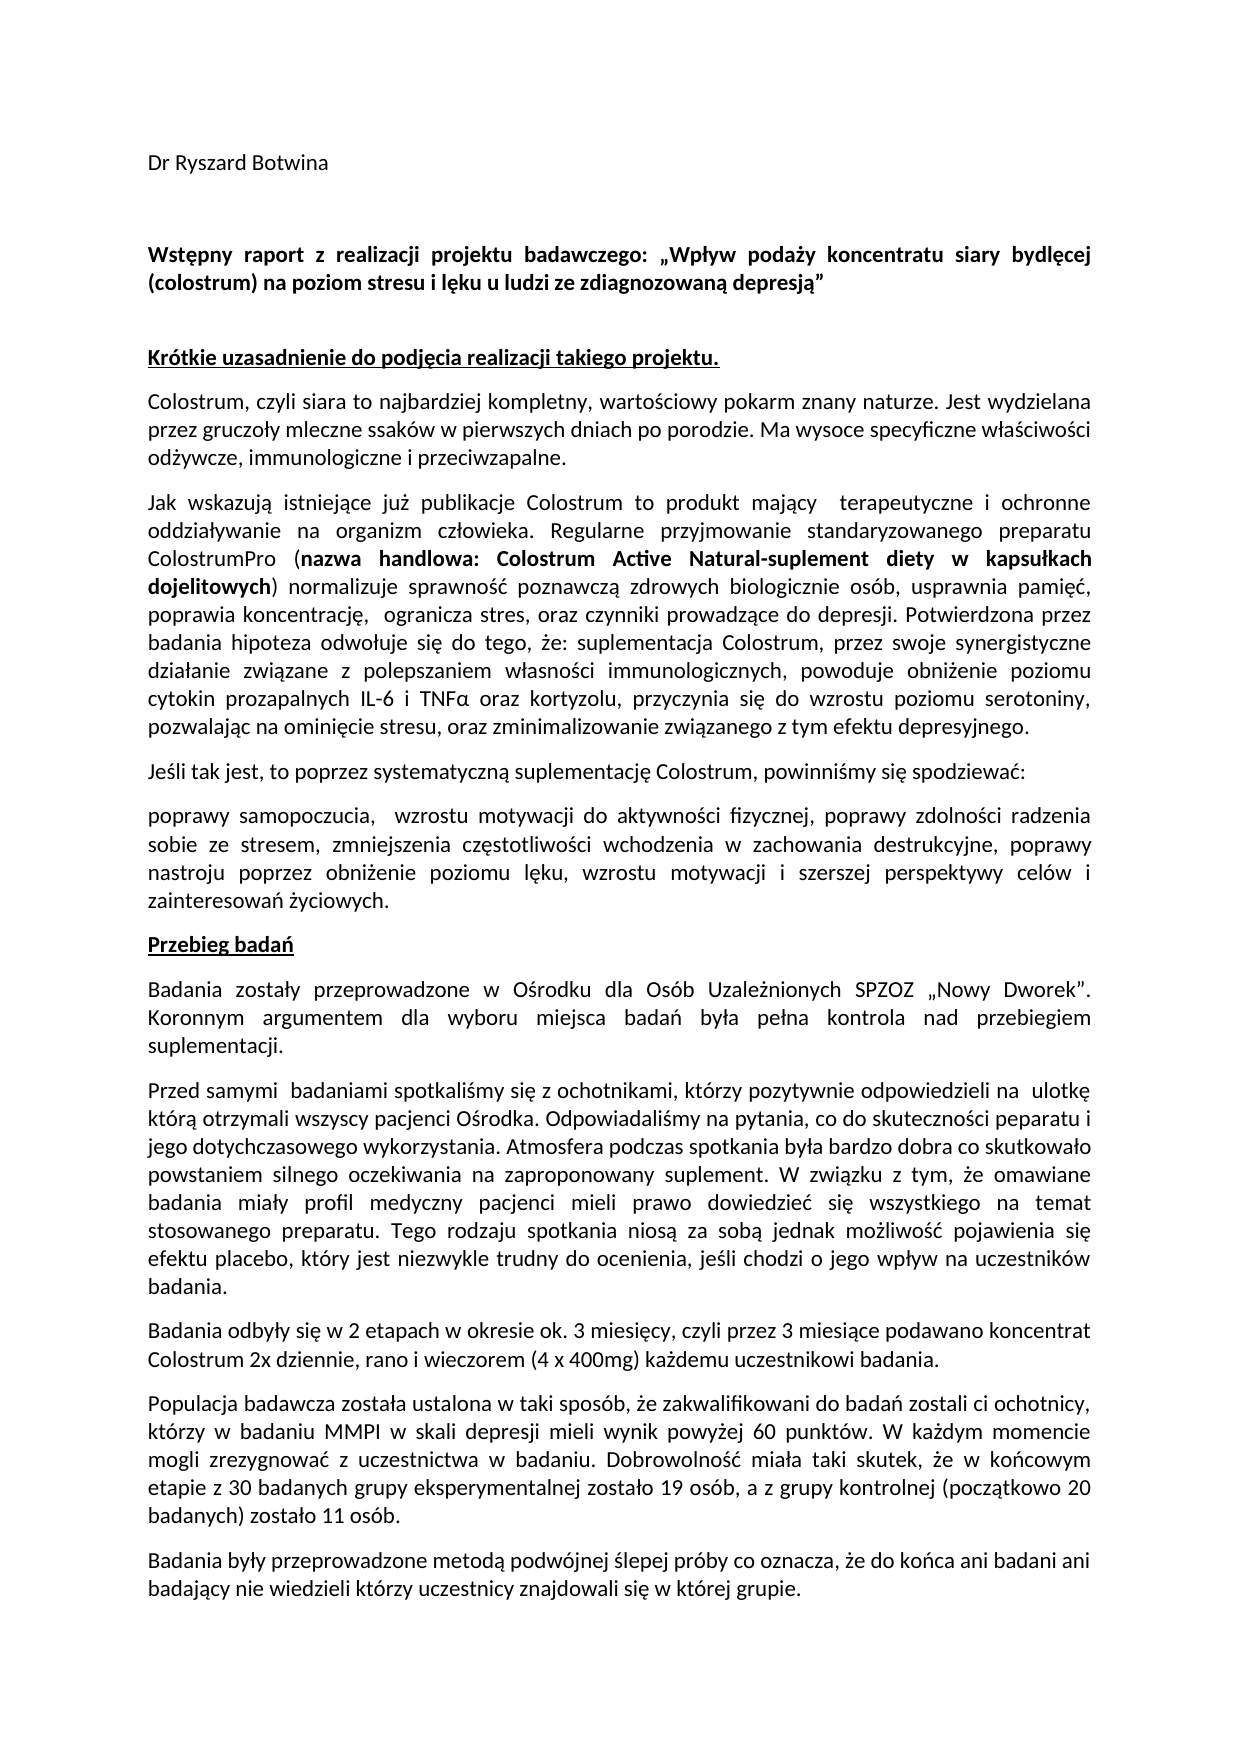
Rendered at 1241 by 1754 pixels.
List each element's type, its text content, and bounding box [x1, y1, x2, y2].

text Jak wskazują istniejące już publikacje Colostrum to produkt mający terapeutyczne i ochronne oddziaływanie na organizm człowieka. Regularne przyjmowanie standaryzowanego preparatu ColostrumPro (nazwa handlowa: Colostrum Active Natural-suplement diety w kapsułkach dojelitowych) normalizuje sprawność poznawczą zdrowych biologicznie osób, usprawnia pamięć, poprawia koncentrację, ogranicza stres, oraz czynniki prowadzące do depresji. Potwierdzona przez badania hipoteza odwołuje się do tego, że: suplementacja Colostrum, przez swoje synergistyczne działanie związane z polepszaniem własności immunologicznych, powoduje obniżenie poziomu cytokin prozapalnych IL-6 i TNFα oraz kortyzolu, przyczynia się do wzrostu poziomu serotoniny, pozwalając na ominięcie stresu, oraz zminimalizowanie związanego z tym efektu depresyjnego. [148, 488, 1093, 740]
text Krótkie uzasadnienie do podjęcia realizacji takiego projektu. [148, 343, 1093, 371]
text Badania odbyły się w 2 etapach w okresie ok. 3 miesięcy, czyli przez 3 miesiące podawano koncentrat Colostrum 2x dziennie, rano i wieczorem (4 x 400mg) każdemu uczestnikowi badania. [148, 1317, 1093, 1373]
text Przebieg badań [148, 930, 1093, 958]
text Badania były przeprowadzone metodą podwójnej ślepej próby co oznacza, że do końca ani badani ani badający nie wiedzieli którzy uczestnicy znajdowali się w której grupie. [148, 1546, 1093, 1602]
text Przed samymi badaniami spotkaliśmy się z ochotnikami, którzy pozytywnie odpowiedzieli na ulotkę którą otrzymali wszyscy pacjenci Ośrodka. Odpowiadaliśmy na pytania, co do skuteczności peparatu i jego dotychczasowego wykorzystania. Atmosfera podczas spotkania była bardzo dobra co skutkowało powstaniem silnego oczekiwania na zaproponowany suplement. W związku z tym, że omawiane badania miały profil medyczny pacjenci mieli prawo dowiedzieć się wszystkiego na temat stosowanego preparatu. Tego rodzaju spotkania niosą za sobą jednak możliwość pojawienia się efektu placebo, który jest niezwykle trudny do ocenienia, jeśli chodzi o jego wpływ na uczestników badania. [148, 1076, 1093, 1300]
text Badania zostały przeprowadzone w Ośrodku dla Osób Uzależnionych SPZOZ „Nowy Dworek”. Koronnym argumentem dla wyboru miejsca badań była pełna kontrola nad przebiegiem suplementacji. [148, 975, 1093, 1059]
text Colostrum, czyli siara to najbardziej kompletny, wartościowy pokarm znany naturze. Jest wydzielana przez gruczoły mleczne ssaków w pierwszych dniach po porodzie. Ma wysoce specyficzne właściwości odżywcze, immunologiczne i przeciwzapalne. [148, 387, 1093, 471]
text Populacja badawcza została ustalona w taki sposób, że zakwalifikowani do badań zostali ci ochotnicy, którzy w badaniu MMPI w skali depresji mieli wynik powyżej 60 punktów. W każdym momencie mogli zrezygnować z uczestnictwa w badaniu. Dobrowolność miała taki skutek, że w końcowym etapie z 30 badanych grupy eksperymentalnej zostało 19 osób, a z grupy kontrolnej (początkowo 20 badanych) zostało 11 osób. [148, 1389, 1093, 1529]
text Jeśli tak jest, to poprzez systematyczną suplementację Colostrum, powinniśmy się spodziewać: [148, 757, 1093, 785]
text poprawy samopoczucia, wzrostu motywacji do aktywności fizycznej, poprawy zdolności radzenia sobie ze stresem, zmniejszenia częstotliwości wchodzenia w zachowania destrukcyjne, poprawy nastroju poprzez obniżenie poziomu lęku, wzrostu motywacji i szerszej perspektywy celów i zainteresowań życiowych. [148, 802, 1093, 914]
text Dr Ryszard Botwina [148, 148, 1093, 176]
text Wstępny raport z realizacji projektu badawczego: „Wpływ podaży koncentratu siary bydlęcej (colostrum) na poziom stresu i lęku u ludzi ze zdiagnozowaną depresją” [148, 240, 1093, 296]
